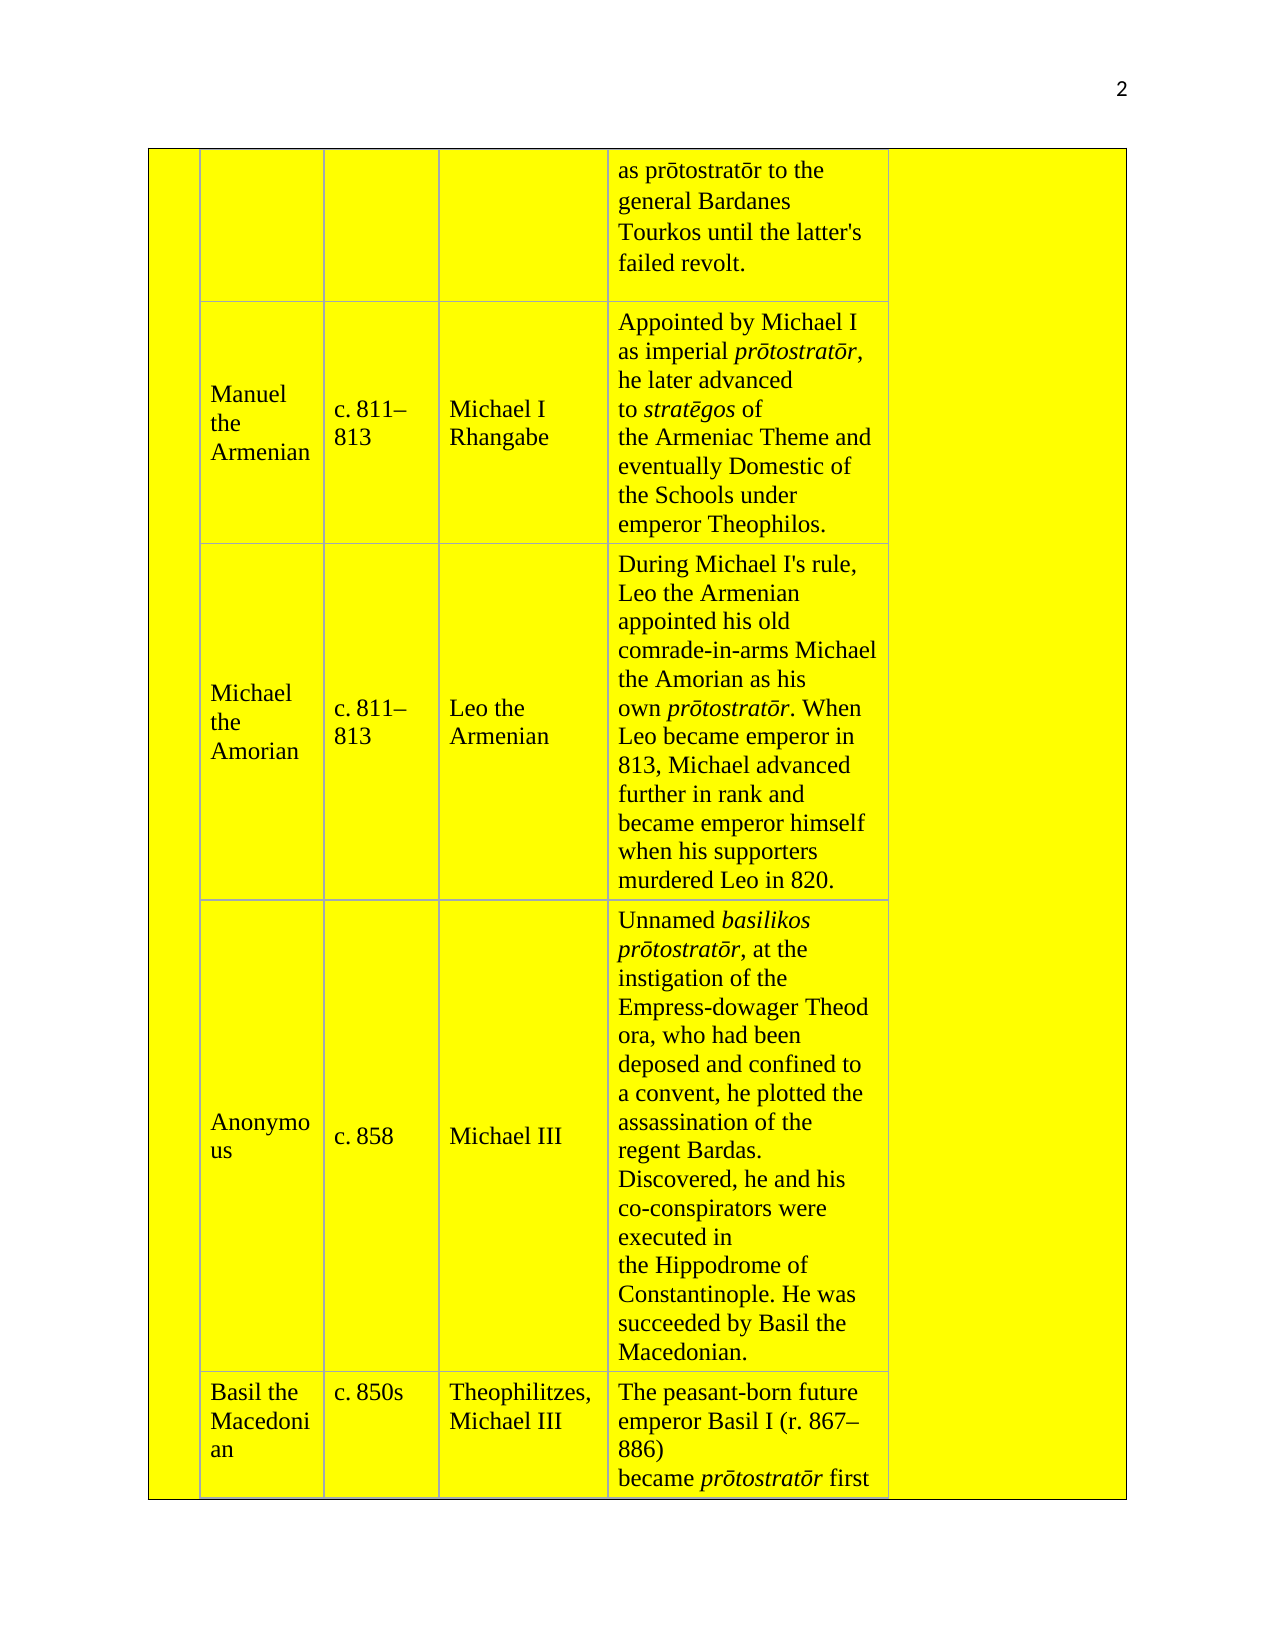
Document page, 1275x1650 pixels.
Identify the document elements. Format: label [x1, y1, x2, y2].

table_cell [149, 149, 199, 1499]
table_cell [889, 149, 1126, 1499]
